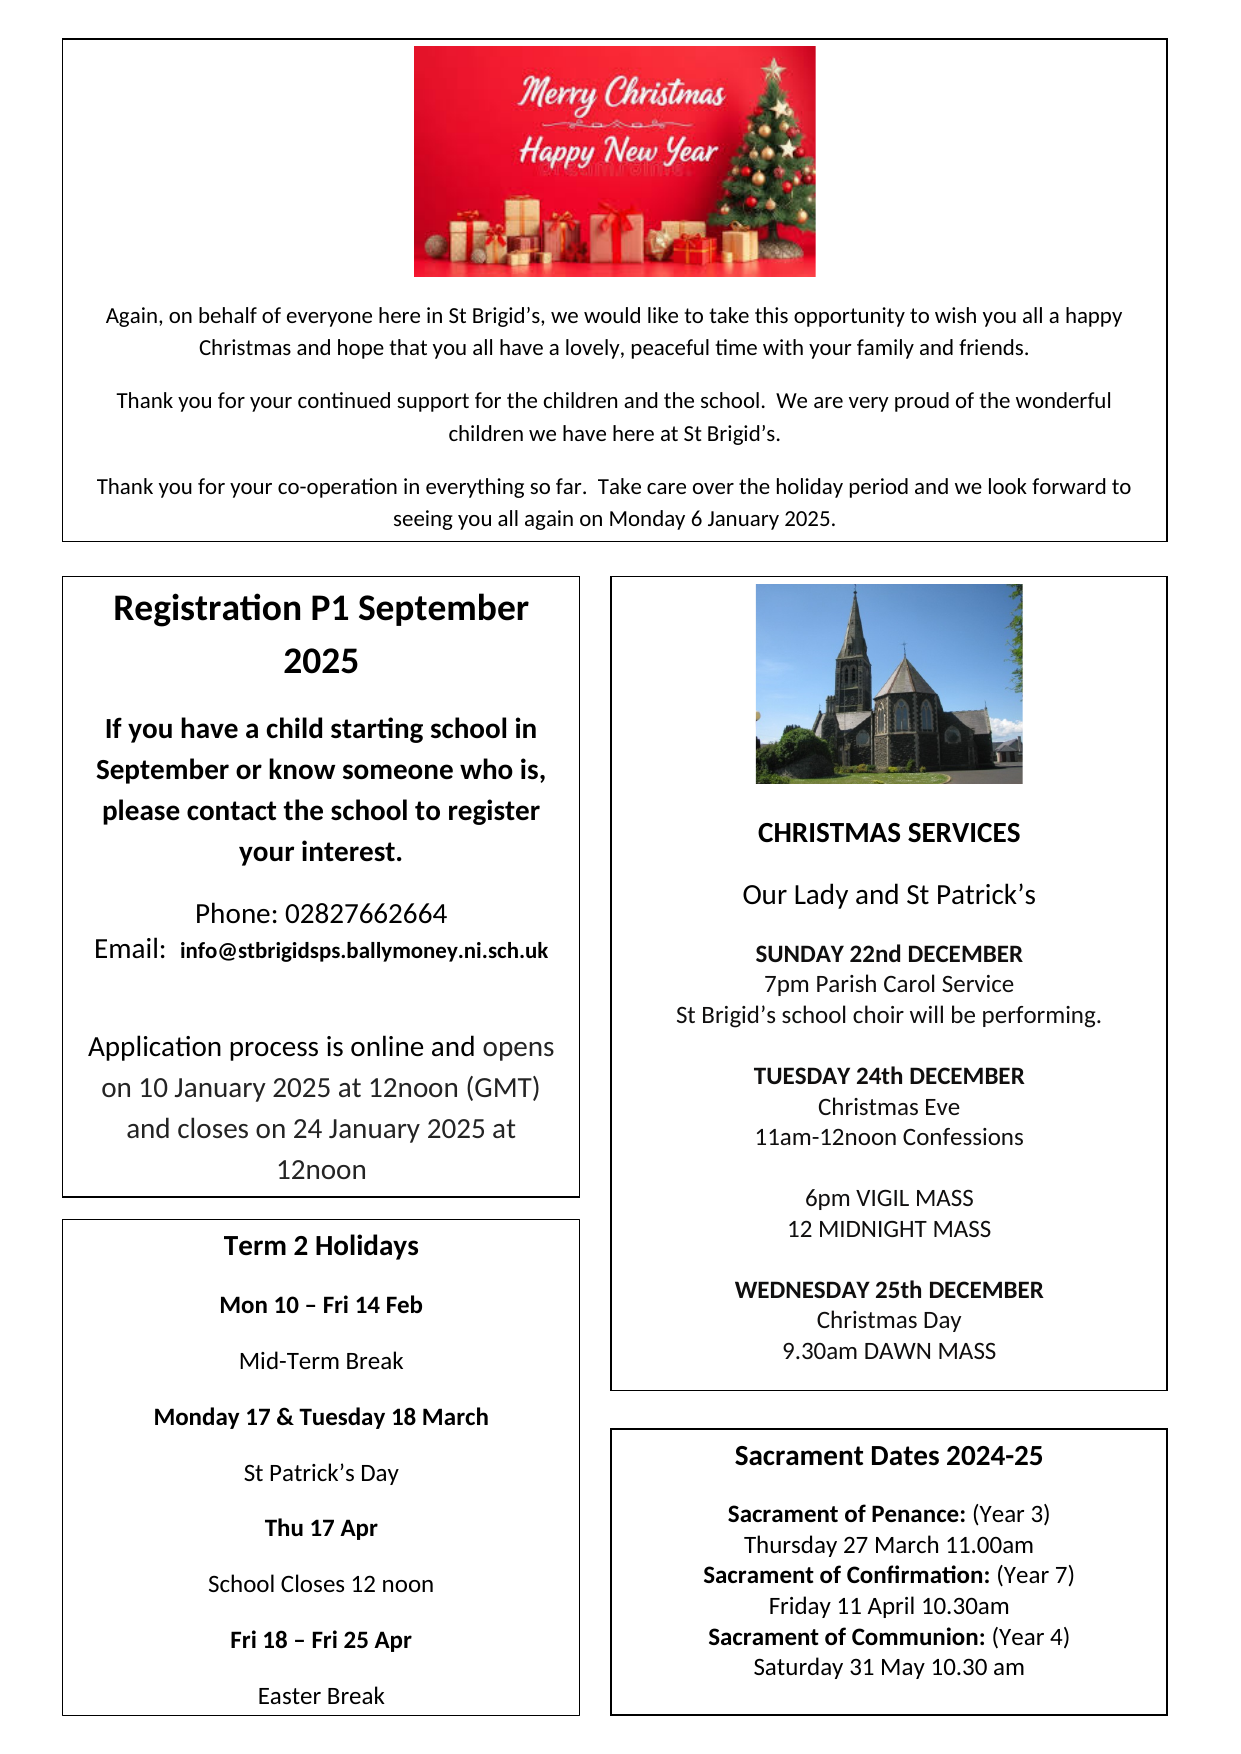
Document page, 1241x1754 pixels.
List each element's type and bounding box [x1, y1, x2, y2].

picture [755, 584, 1023, 784]
picture [414, 46, 816, 277]
